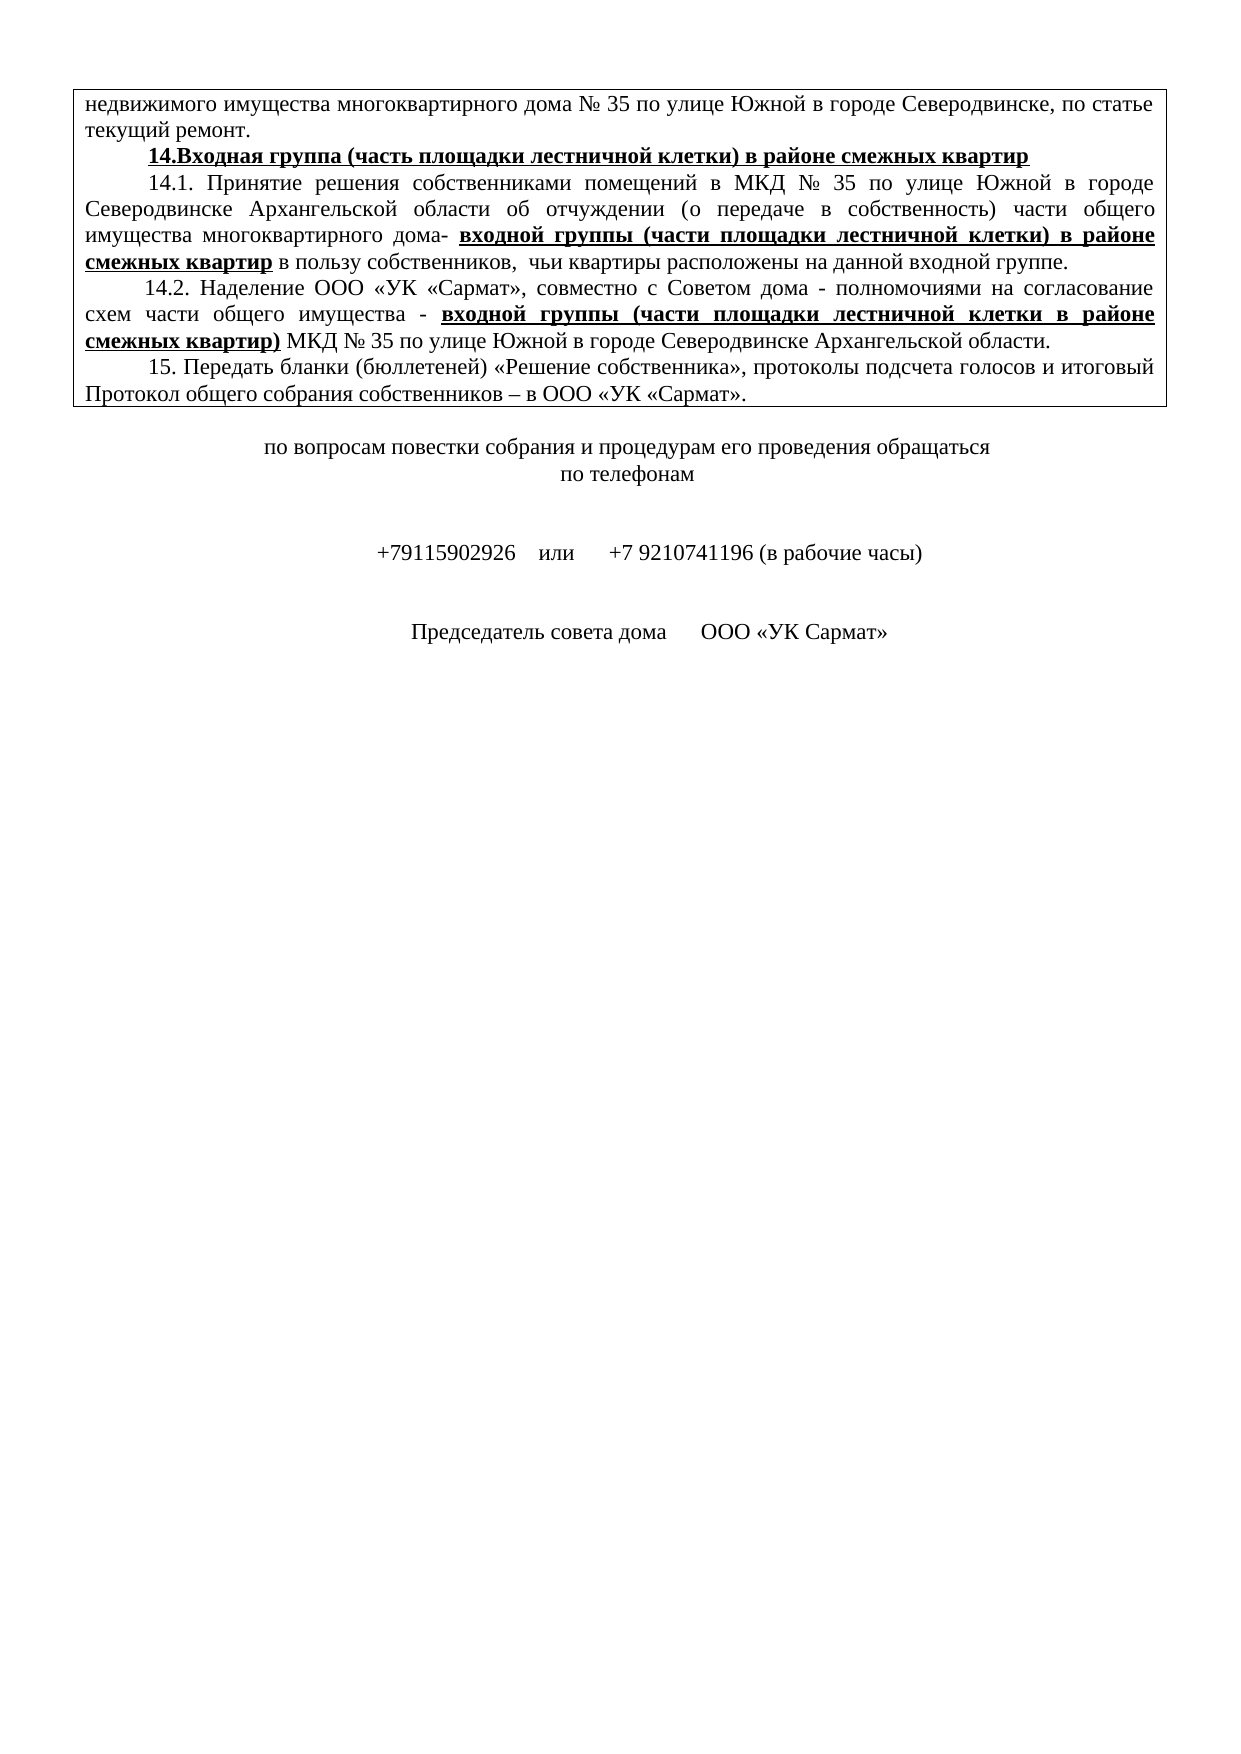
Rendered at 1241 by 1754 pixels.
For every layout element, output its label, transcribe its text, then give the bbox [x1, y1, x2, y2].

text Председатель совета дома ООО «УК Сармат» [118, 618, 1181, 644]
text по вопросам повестки собрания и процедурам его проведения обращаться [74, 433, 1181, 460]
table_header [74, 90, 1166, 406]
text по телефонам [74, 460, 1181, 486]
text +79115902926 или +7 9210741196 (в рабочие часы) [118, 539, 1181, 565]
